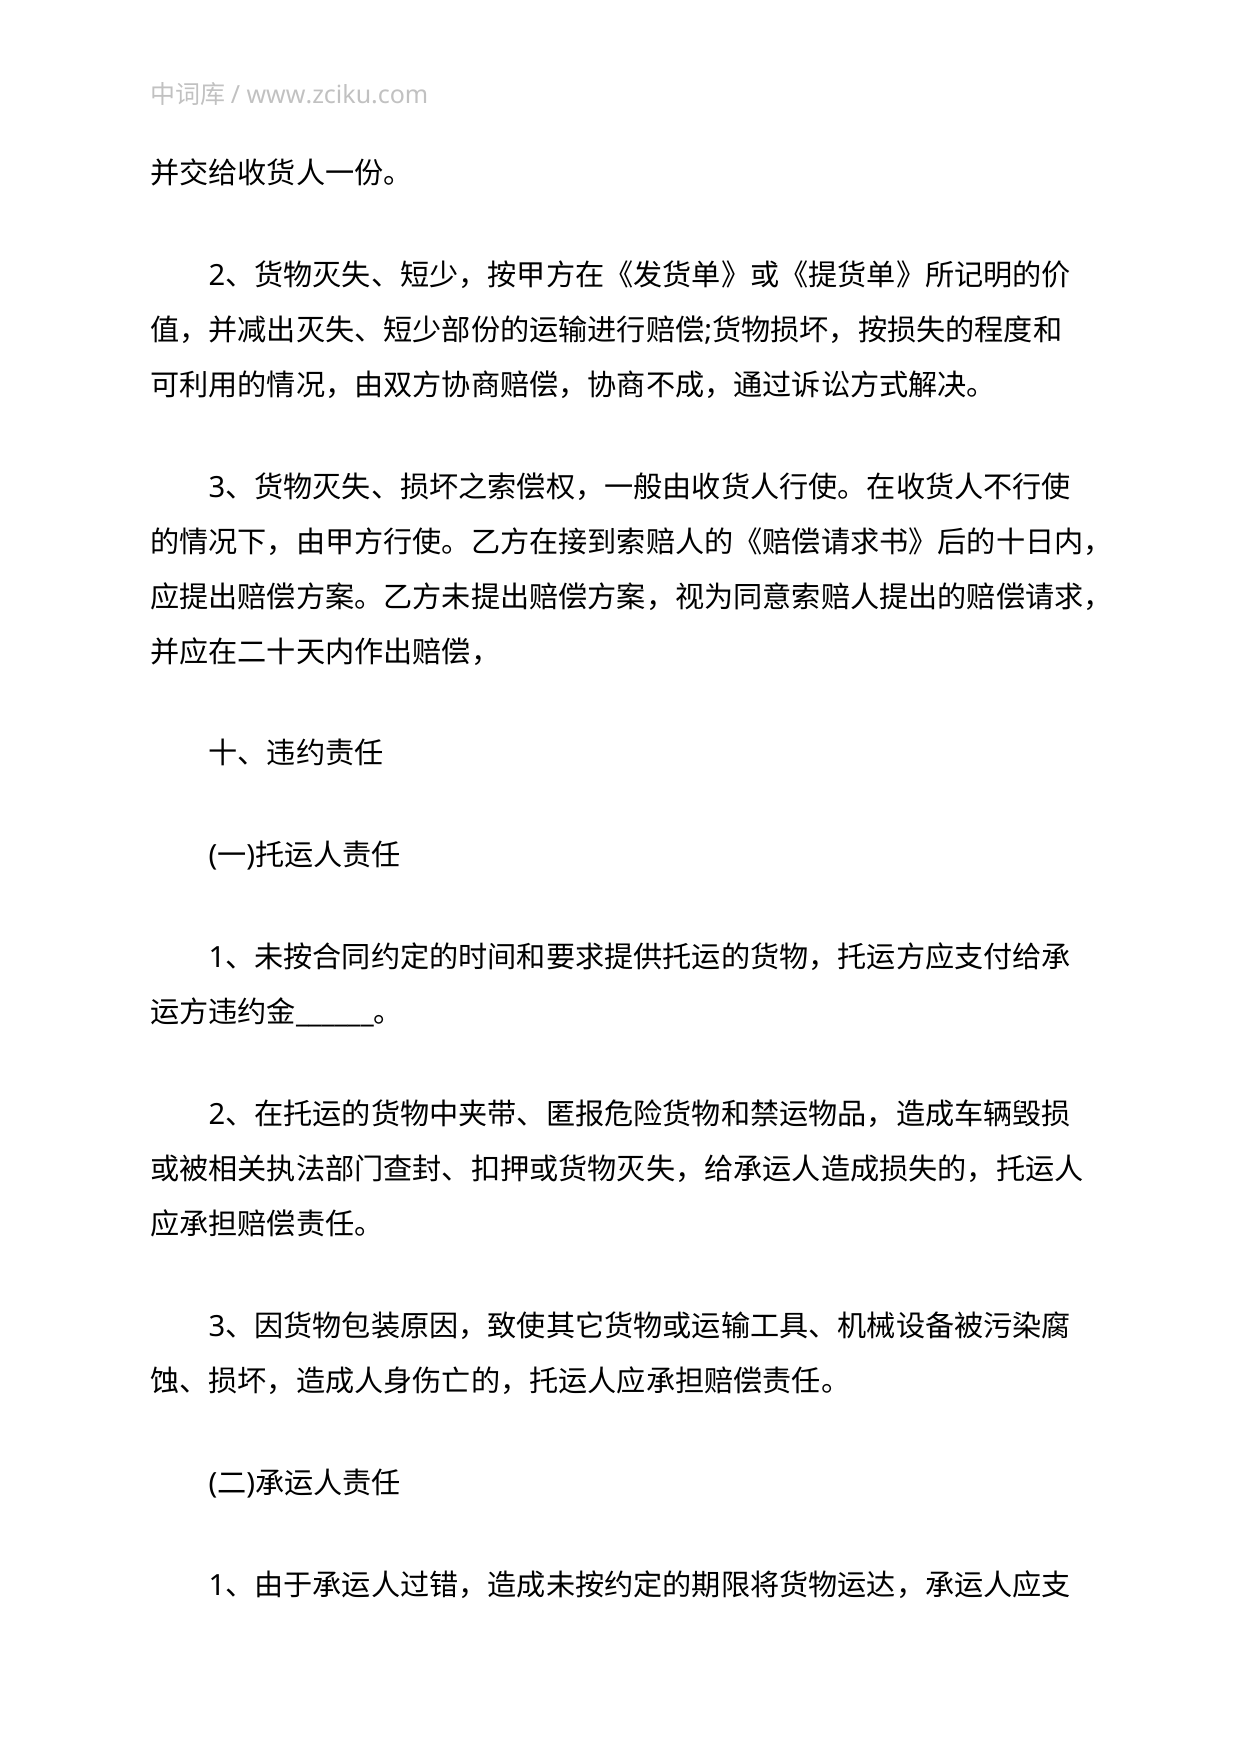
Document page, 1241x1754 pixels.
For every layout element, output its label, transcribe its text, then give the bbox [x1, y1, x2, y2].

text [150, 1561, 1090, 1604]
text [150, 150, 1090, 192]
text 2、货物灭失、短少，按甲方在《发货单》或《提货单》所记明的价值，并减出灭失、短少部份的运输进行赔偿;货物损坏，按损失的程度和可利用的情况，由双方协商赔偿，协商不成，通过诉讼方式解决。 [150, 252, 1090, 404]
text 3、因货物包装原因，致使其它货物或运输工具、机械设备被污染腐蚀、损坏，造成人身伤亡的，托运人应承担赔偿责任。 [150, 1302, 1090, 1400]
text 十、违约责任 [150, 730, 1090, 772]
text (二)承运人责任 [150, 1459, 1090, 1502]
text (一)托运人责任 [150, 832, 1090, 874]
text 3、货物灭失、损坏之索偿权，一般由收货人行使。在收货人不行使的情况下，由甲方行使。乙方在接到索赔人的《赔偿请求书》后的十日内，应提出赔偿方案。乙方未提出赔偿方案，视为同意索赔人提出的赔偿请求，并应在二十天内作出赔偿， [150, 463, 1090, 671]
text 2、在托运的货物中夹带、匿报危险货物和禁运物品，造成车辆毁损或被相关执法部门查封、扣押或货物灭失，给承运人造成损失的，托运人应承担赔偿责任。 [150, 1091, 1090, 1243]
text 1、未按合同约定的时间和要求提供托运的货物，托运方应支付给承运方违约金______。 [150, 934, 1090, 1031]
